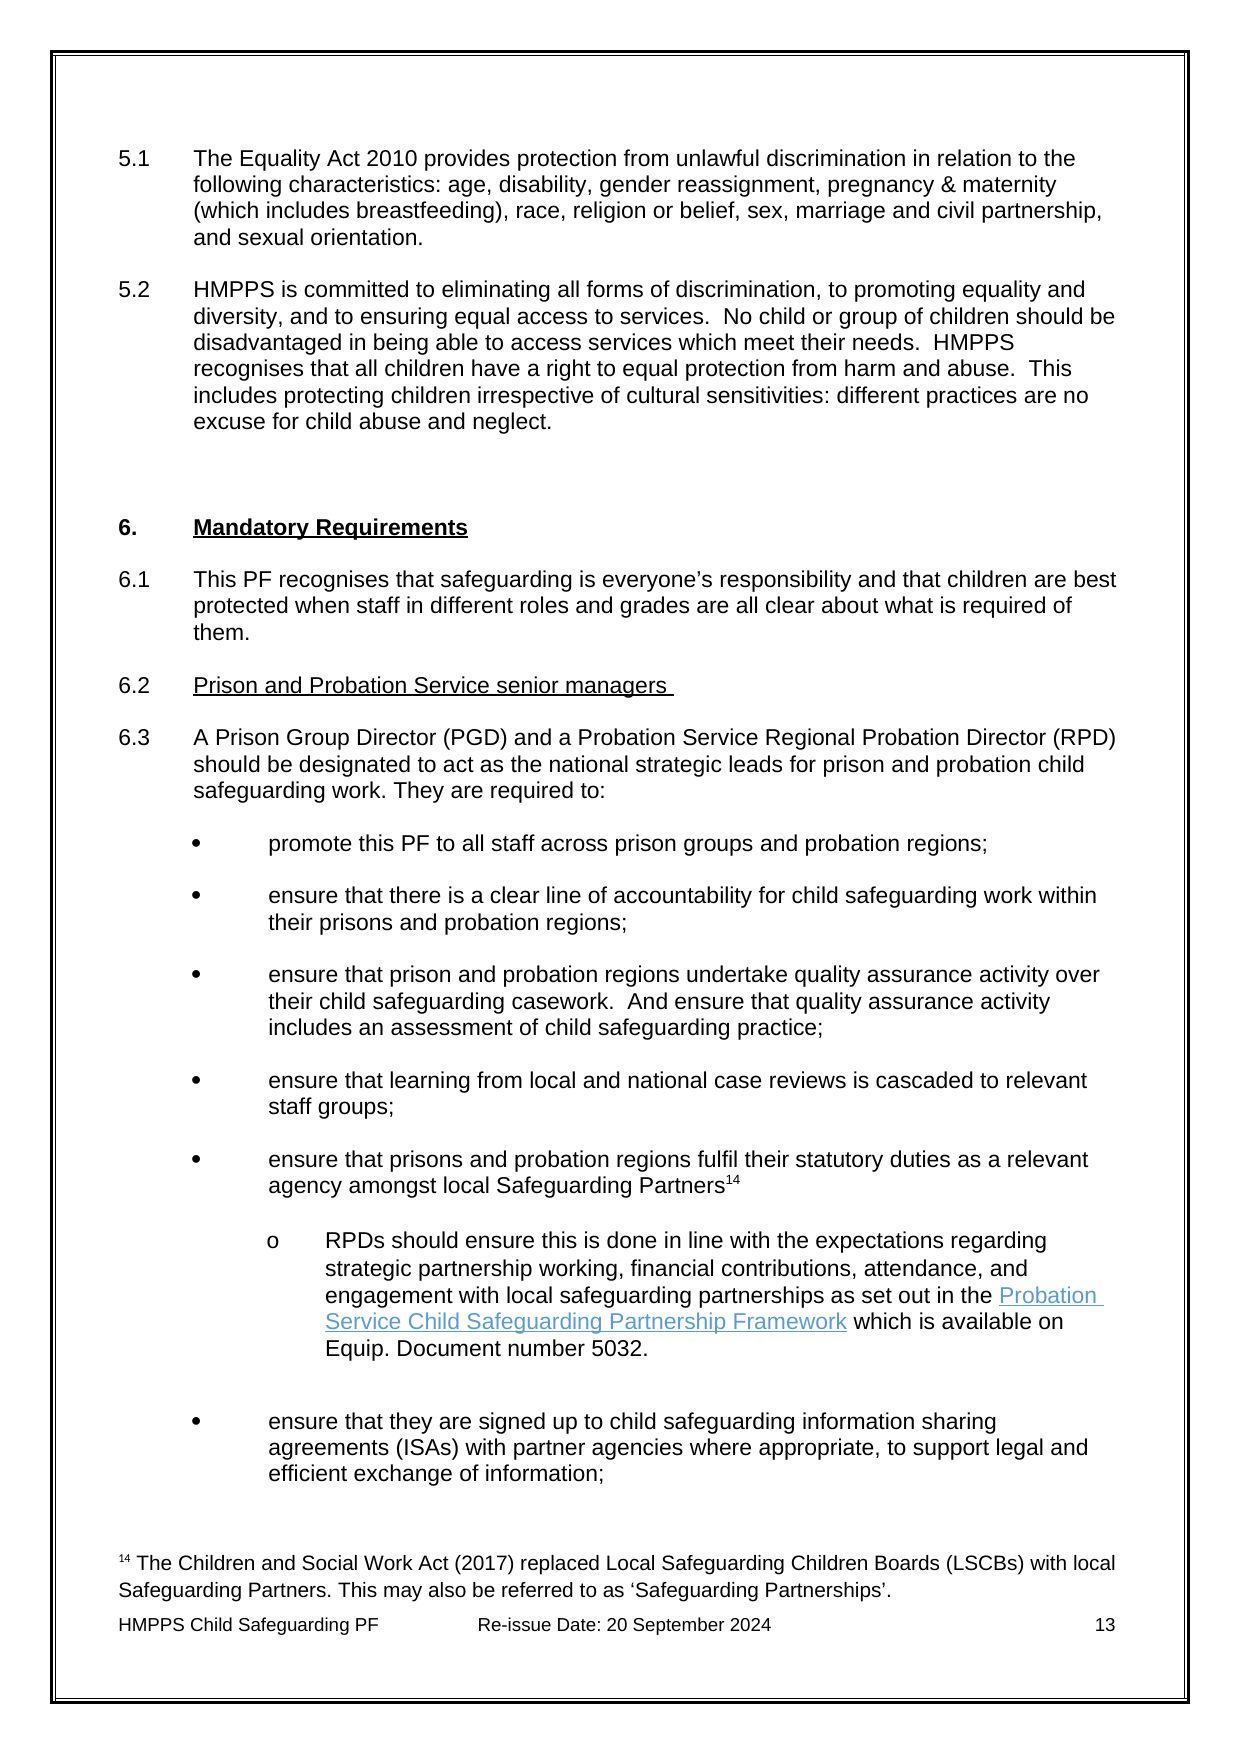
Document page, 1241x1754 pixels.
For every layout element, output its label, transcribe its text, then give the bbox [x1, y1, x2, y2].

list Mandatory Requirements [118, 513, 1122, 540]
list This PF recognises that safeguarding is everyone’s responsibility and that children are best protected when staff in different roles and grades are all clear about what is required of them. [118, 566, 1122, 645]
list ensure that they are signed up to child safeguarding information sharing agreements (ISAs) with partner agencies where appropriate, to support legal and efficient exchange of information; [192, 1408, 1122, 1487]
list The Equality Act 2010 provides protection from unlawful discrimination in relation to the following characteristics: age, disability, gender reassignment, pregnancy & maternity (which includes breastfeeding), race, religion or belief, sex, marriage and civil partnership, and sexual orientation. [118, 144, 1122, 250]
list ensure that prison and probation regions undertake quality assurance activity over their child safeguarding casework. And ensure that quality assurance activity includes an assessment of child safeguarding practice; [192, 961, 1122, 1041]
list ensure that learning from local and national case reviews is cascaded to relevant staff groups; [192, 1067, 1122, 1119]
list promote this PF to all staff across prison groups and probation regions; [192, 830, 1122, 856]
list ensure that prisons and probation regions fulfil their statutory duties as a relevant agency amongst local Safeguarding Partners [192, 1146, 1122, 1199]
list Prison and Probation Service senior managers [118, 672, 1122, 698]
list RPDs should ensure this is done in line with the expectations regarding strategic partnership working, financial contributions, attendance, and engagement with local safeguarding partnerships as set out in the Probation Service Child Safeguarding Partnership Framework which is available on Equip. Document number 5032. [266, 1227, 1122, 1361]
list HMPPS is committed to eliminating all forms of discrimination, to promoting equality and diversity, and to ensuring equal access to services. No child or group of children should be disadvantaged in being able to access services which meet their needs. HMPPS recognises that all children have a right to equal protection from harm and abuse. This includes protecting children irrespective of cultural sensitivities: different practices are no excuse for child abuse and neglect. [118, 276, 1122, 434]
list A Prison Group Director (PGD) and a Probation Service Regional Probation Director (RPD) should be designated to act as the national strategic leads for prison and probation child safeguarding work. They are required to: [118, 724, 1122, 803]
list ensure that there is a clear line of accountability for child safeguarding work within their prisons and probation regions; [192, 882, 1122, 935]
